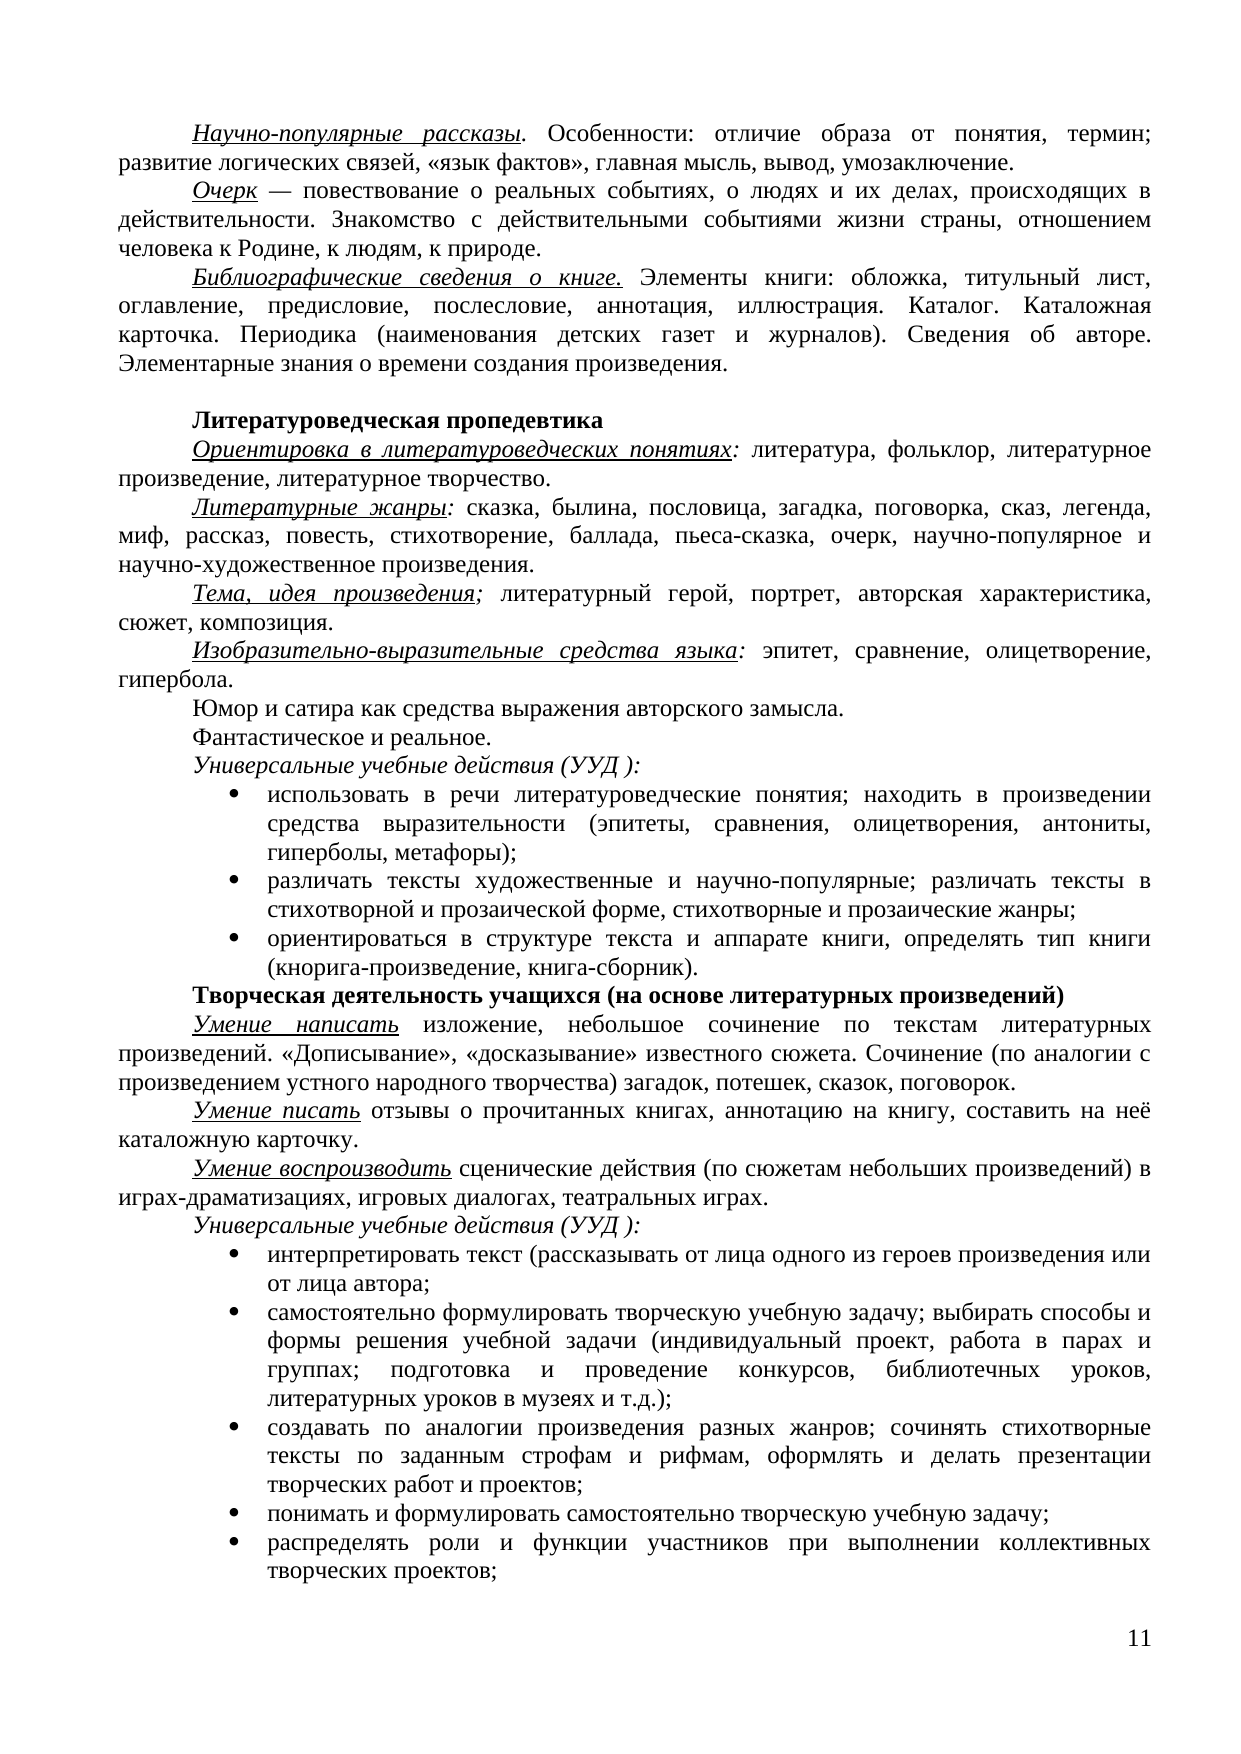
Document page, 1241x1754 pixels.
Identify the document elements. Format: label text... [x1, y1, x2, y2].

text Очерк — повествование о реальных событиях, о людях и их делах, происходящих в действительности. Знакомство с действительными событиями жизни страны, отношением человека к Родине, к людям, к природе. [118, 176, 1152, 262]
list самостоятельно формулировать творческую учебную задачу; выбирать способы и формы решения учебной задачи (индивидуальный проект, работа в парах и группах; подготовка и проведение конкурсов, библиотечных уроков, литературных уроков в музеях и т.д.); [229, 1297, 1152, 1412]
list различать тексты художественные и научно-популярные; различать тексты в стихотворной и прозаической форме, стихотворные и прозаические жанры; [229, 866, 1152, 923]
text Универсальные учебные действия (УУД ): [118, 751, 1152, 779]
text Универсальные учебные действия (УУД ): [118, 1211, 1152, 1239]
list понимать и формулировать самостоятельно творческую учебную задачу; [229, 1498, 1152, 1527]
list использовать в речи литературоведческие понятия; находить в произведении средства выразительности (эпитеты, сравнения, олицетворения, антониты, гиперболы, метафоры); [229, 779, 1152, 866]
text Умение написать изложение, небольшое сочинение по текстам литературных произведений. «Дописывание», «досказывание» известного сюжета. Сочинение (по аналогии с произведением устного народного творчества) загадок, потешек, сказок, поговорок. [118, 1009, 1152, 1096]
list создавать по аналогии произведения разных жанров; сочинять стихотворные тексты по заданным строфам и рифмам, оформлять и делать презентации творческих работ и проектов; [229, 1412, 1152, 1498]
text Ориентировка в литературоведческих понятиях: литература, фольклор, литературное произведение, литературное творчество. [118, 434, 1152, 492]
text Литературные жанры: сказка, былина, пословица, загадка, поговорка, сказ, легенда, миф, рассказ, повесть, стихотворение, баллада, пьеса-сказка, очерк, научно-популярное и научно-художественное произведения. [118, 492, 1152, 578]
text Библиографические сведения о книге. Элементы книги: обложка, титульный лист, оглавление, предисловие, послесловие, аннотация, иллюстрация. Каталог. Каталожная карточка. Периодика (наименования детских газет и журналов). Сведения об авторе. Элементарные знания о времени создания произведения. [118, 262, 1152, 377]
list распределять роли и функции участников при выполнении коллективных творческих проектов; [229, 1527, 1152, 1584]
text Фантастическое и реальное. [118, 722, 1152, 751]
list интерпретировать текст (рассказывать от лица одного из героев произведения или от лица автора; [229, 1239, 1152, 1297]
text Юмор и сатира как средства выражения авторского замысла. [118, 693, 1152, 722]
text Творческая деятельность учащихся (на основе литературных произведений) [118, 981, 1152, 1009]
text Тема, идея произведения; литературный герой, портрет, авторская характеристика, сюжет, композиция. [118, 578, 1152, 636]
text Литературоведческая пропедевтика [118, 406, 1152, 434]
text Умение писать отзывы о прочитанных книгах, аннотацию на книгу, составить на неё каталожную карточку. [118, 1096, 1152, 1153]
list ориентироваться в структуре текста и аппарате книги, определять тип книги (кнорига-произведение, книга-сборник). [229, 923, 1152, 981]
text Умение воспроизводить сценические действия (по сюжетам небольших произведений) в играх-драматизациях, игровых диалогах, театральных играх. [118, 1153, 1152, 1211]
text Изобразительно-выразительные средства языка: эпитет, сравнение, олицетворение, гипербола. [118, 636, 1152, 693]
text Научно-популярные рассказы. Особенности: отличие образа от понятия, термин; развитие логических связей, «язык фактов», главная мысль, вывод, умозаключение. [118, 118, 1152, 176]
